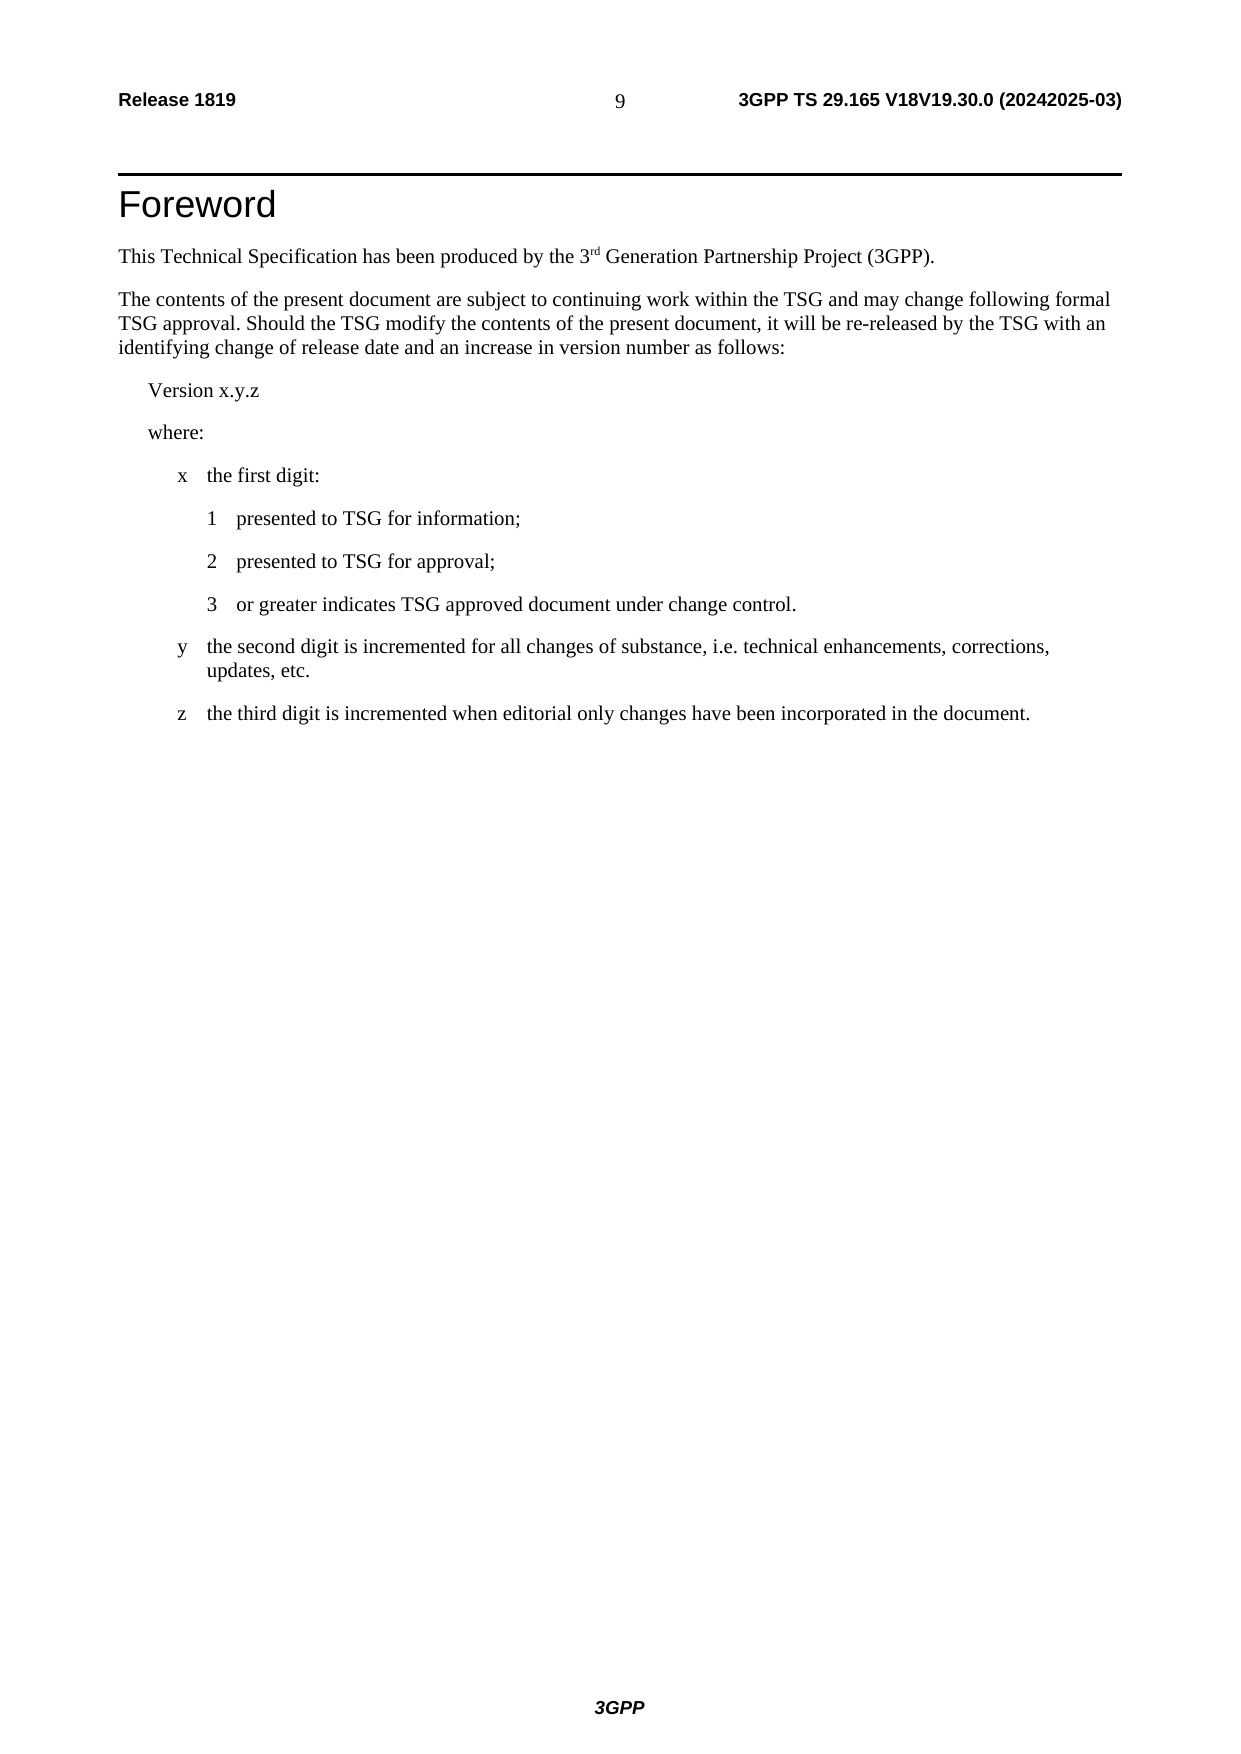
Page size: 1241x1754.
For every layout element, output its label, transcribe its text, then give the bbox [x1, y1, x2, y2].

text This Technical Specification has been produced by the 3rd Generation Partnership Project (3GPP). [118, 244, 1122, 268]
text where: [148, 420, 1122, 444]
text 1 presented to TSG for information; [207, 506, 1122, 530]
subtitle Foreword [118, 176, 1122, 225]
text y the second digit is incremented for all changes of substance, i.e. technical enhancements, corrections, updates, etc. [177, 634, 1122, 682]
text 2 presented to TSG for approval; [207, 549, 1122, 573]
text z the third digit is incremented when editorial only changes have been incorporated in the document. [177, 701, 1122, 725]
text The contents of the present document are subject to continuing work within the TSG and may change following formal TSG approval. Should the TSG modify the contents of the present document, it will be re-released by the TSG with an identifying change of release date and an increase in version number as follows: [118, 287, 1122, 359]
text x the first digit: [177, 463, 1122, 487]
text 3 or greater indicates TSG approved document under change control. [207, 592, 1122, 616]
text Version x.y.z [148, 377, 1122, 402]
